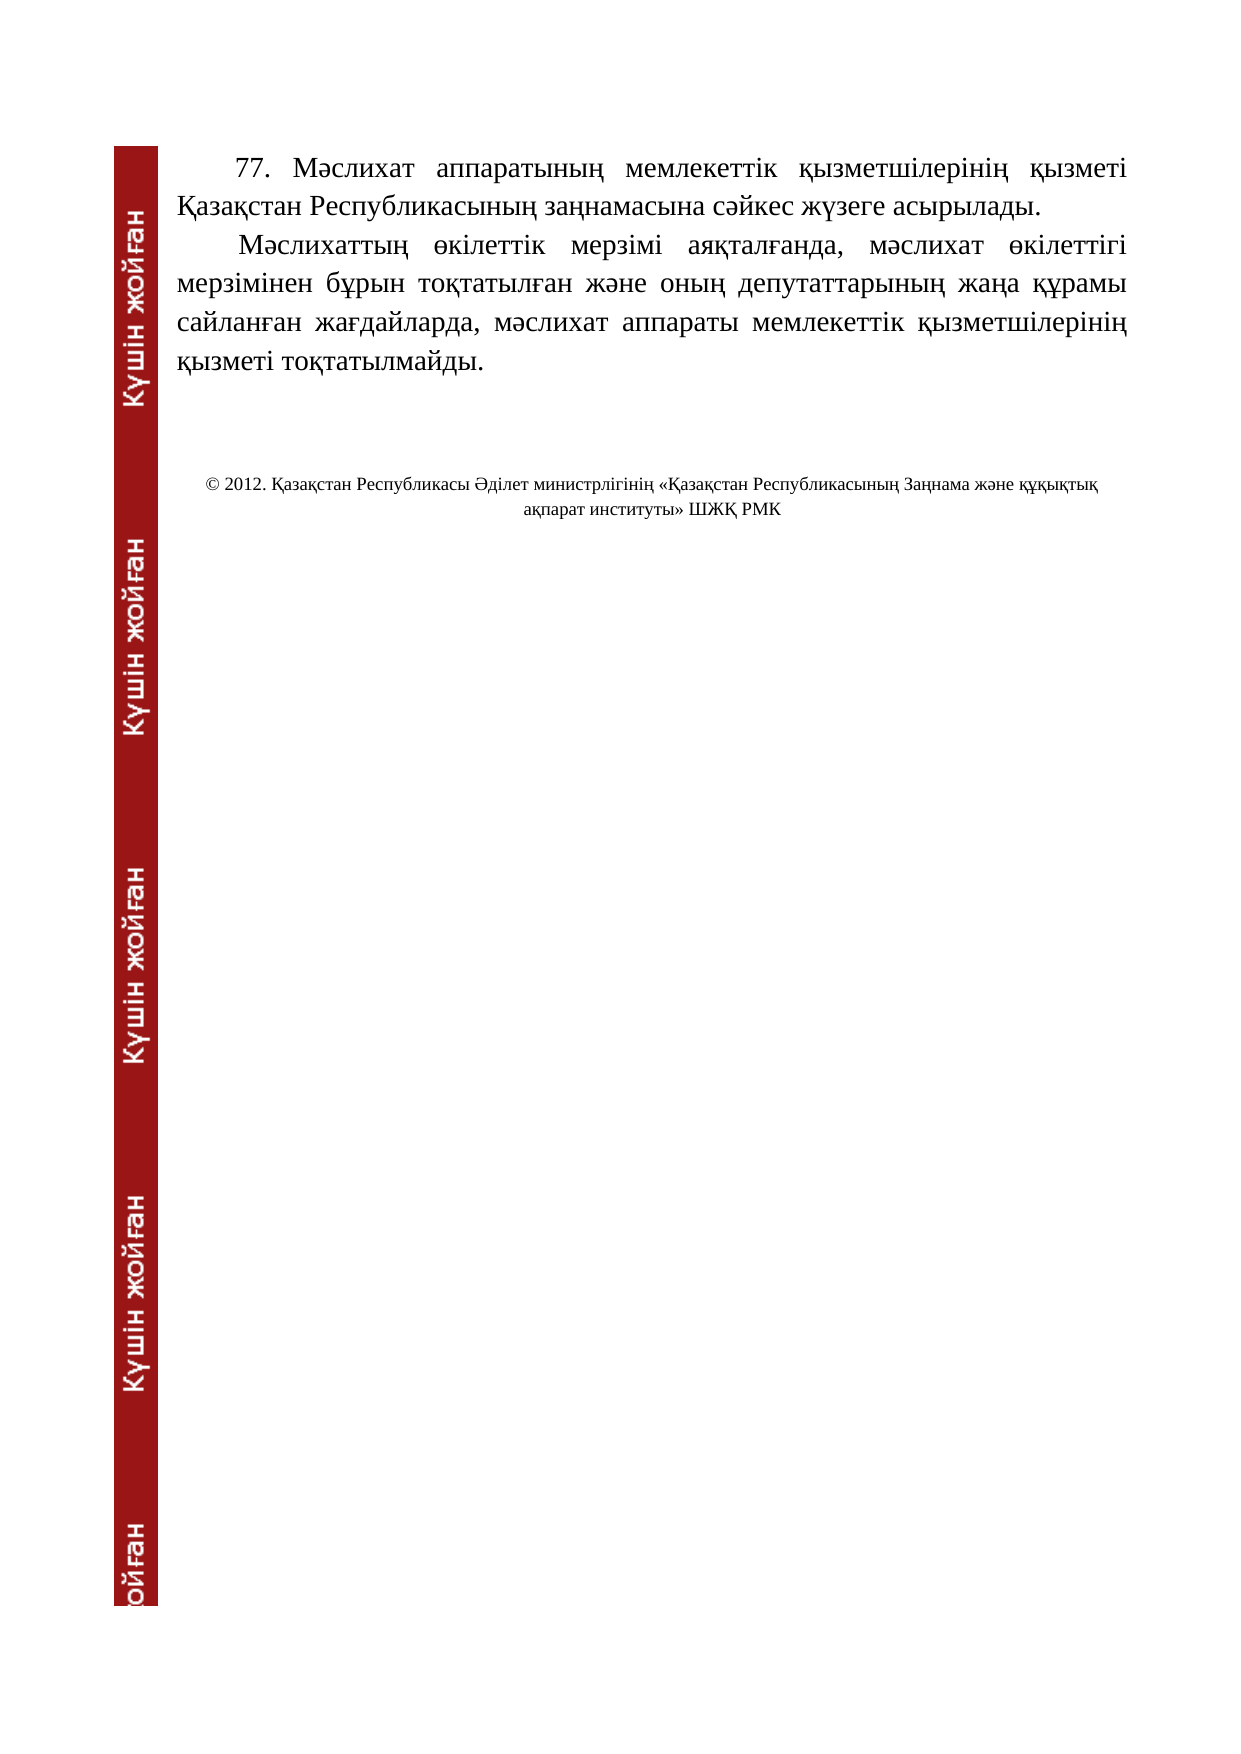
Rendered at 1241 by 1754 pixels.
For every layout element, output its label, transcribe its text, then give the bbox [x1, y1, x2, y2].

text 77. Мәслихат аппаратының мемлекеттік қызметшілерінің қызметі Қазақстан Республикасының заңнамасына сәйкес жүзеге асырылады. [112, 150, 1128, 222]
picture [114, 519, 158, 1606]
picture [114, 146, 158, 150]
picture [114, 222, 158, 227]
text Мәслихаттың өкілеттік мерзімі аяқталғанда, мәслихат өкілеттігі мерзімінен бұрын тоқтатылған және оның депутаттарының жаңа құрамы сайланған жағдайларда, мәслихат аппараты мемлекеттік қызметшілерінің қызметі тоқтатылмайды. [112, 227, 1128, 376]
picture [114, 376, 158, 473]
text © 2012. Қазақстан Республикасы Әділет министрлігінің «Қазақстан Республикасының Заңнама және құқықтық ақпарат институты» ШЖҚ РМК [112, 473, 1128, 519]
